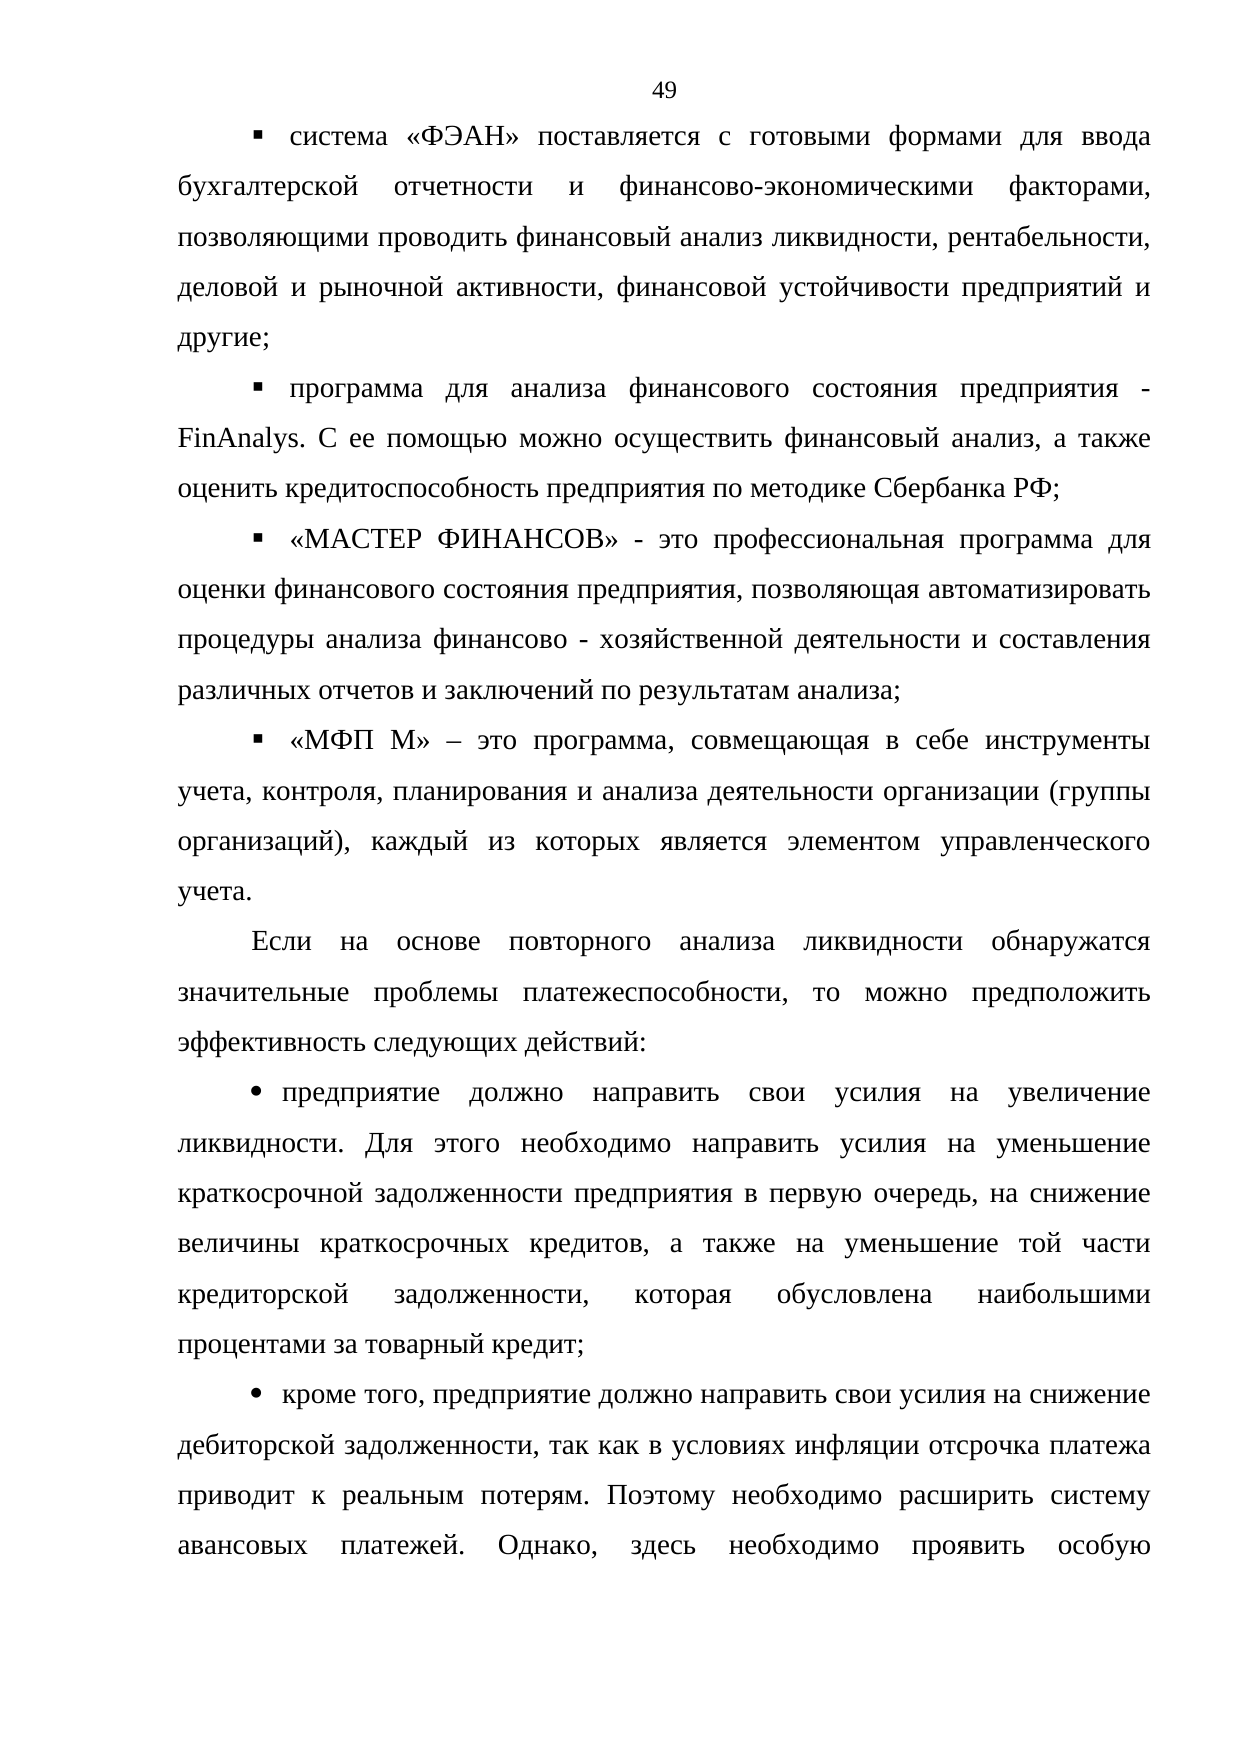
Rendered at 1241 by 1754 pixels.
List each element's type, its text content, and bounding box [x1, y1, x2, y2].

list программа для анализа финансового состояния предприятия - FinAnalys. С ее помощью можно осуществить финансовый анализ, а также оценить кредитоспособность предприятия по методике Сбербанка РФ; [177, 370, 1152, 504]
list система «ФЭАН» поставляется с готовыми формами для ввода бухгалтерской отчетности и финансово-экономическими факторами, позволяющими проводить финансовый анализ ликвидности, рентабельности, деловой и рыночной активности, финансовой устойчивости предприятий и другие; [177, 118, 1152, 353]
list «МАСТЕР ФИНАНСОВ» - это профессиональная программа для оценки финансового состояния предприятия, позволяющая автоматизировать процедуры анализа финансово - хозяйственной деятельности и составления различных отчетов и заключений по результатам анализа; [177, 521, 1152, 705]
list предприятие должно направить свои усилия на увеличение ликвидности. Для этого необходимо направить усилия на уменьшение краткосрочной задолженности предприятия в первую очередь, на снижение величины краткосрочных кредитов, а также на уменьшение той части кредиторской задолженности, которая обусловлена наибольшими процентами за товарный кредит; [177, 1074, 1152, 1360]
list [177, 1376, 1152, 1561]
list «МФП М» – это программа, совмещающая в себе инструменты учета, контроля, планирования и анализа деятельности организации (группы организаций), каждый из которых является элементом управленческого учета. [177, 722, 1152, 907]
text Если на основе повторного анализа ликвидности обнаружатся значительные проблемы платежеспособности, то можно предположить эффективность следующих действий: [177, 923, 1152, 1058]
